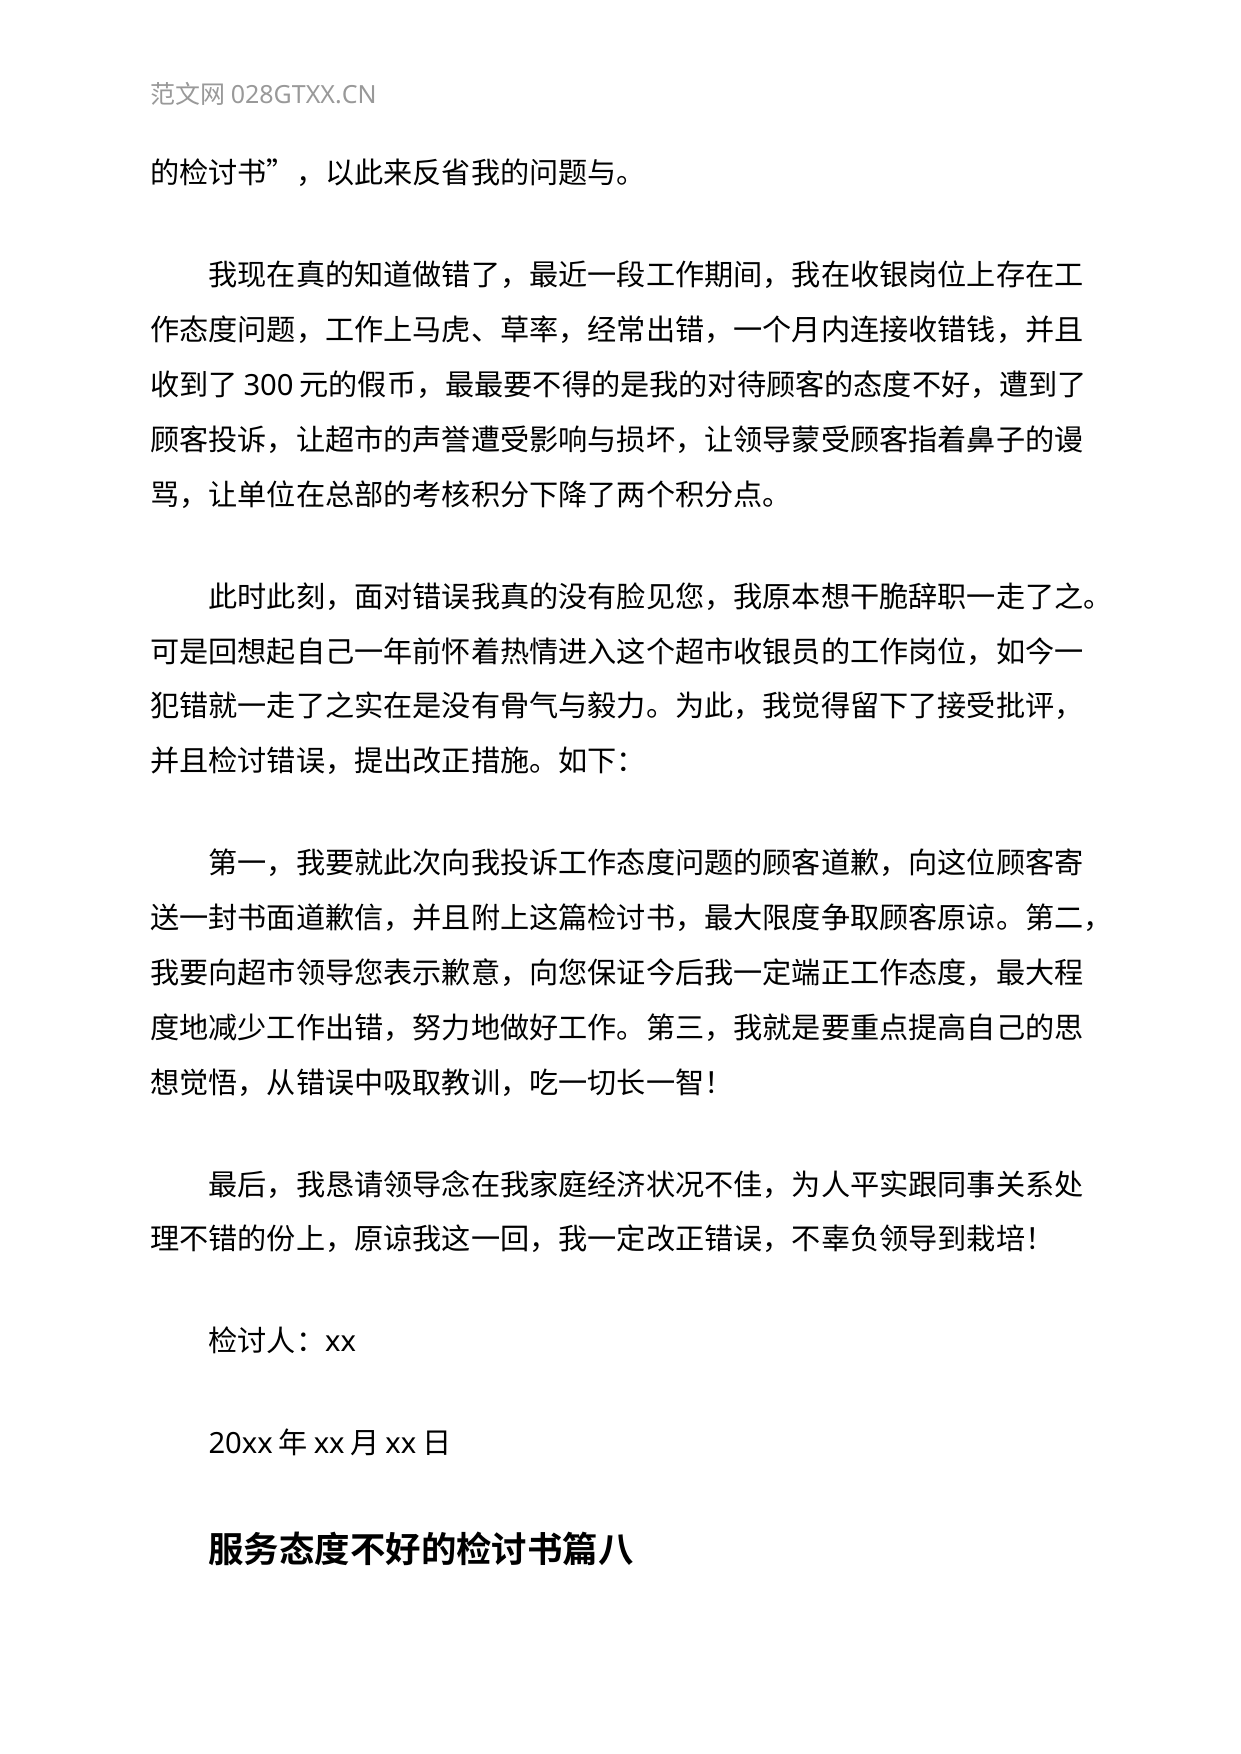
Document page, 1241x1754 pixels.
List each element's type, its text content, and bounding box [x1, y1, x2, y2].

text 我现在真的知道做错了，最近一段工作期间，我在收银岗位上存在工作态度问题，工作上马虎、草率，经常出错，一个月内连接收错钱，并且收到了300元的假币，最最要不得的是我的对待顾客的态度不好，遭到了顾客投诉，让超市的声誉遭受影响与损坏，让领导蒙受顾客指着鼻子的谩骂，让单位在总部的考核积分下降了两个积分点。 [150, 252, 1090, 514]
text 最后，我恳请领导念在我家庭经济状况不佳，为人平实跟同事关系处理不错的份上，原谅我这一回，我一定改正错误，不辜负领导到栽培！ [150, 1161, 1090, 1258]
text 此时此刻，面对错误我真的没有脸见您，我原本想干脆辞职一走了之。可是回想起自己一年前怀着热情进入这个超市收银员的工作岗位，如今一犯错就一走了之实在是没有骨气与毅力。为此，我觉得留下了接受批评，并且检讨错误，提出改正措施。如下： [150, 573, 1090, 780]
text 服务态度不好的检讨书篇八 [150, 1522, 1090, 1573]
text 20xx年xx月xx日 [150, 1420, 1090, 1462]
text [150, 150, 1090, 192]
text 第一，我要就此次向我投诉工作态度问题的顾客道歉，向这位顾客寄送一封书面道歉信，并且附上这篇检讨书，最大限度争取顾客原谅。第二，我要向超市领导您表示歉意，向您保证今后我一定端正工作态度，最大程度地减少工作出错，努力地做好工作。第三，我就是要重点提高自己的思想觉悟，从错误中吸取教训，吃一切长一智！ [150, 840, 1090, 1102]
text 检讨人：xx [150, 1318, 1090, 1360]
